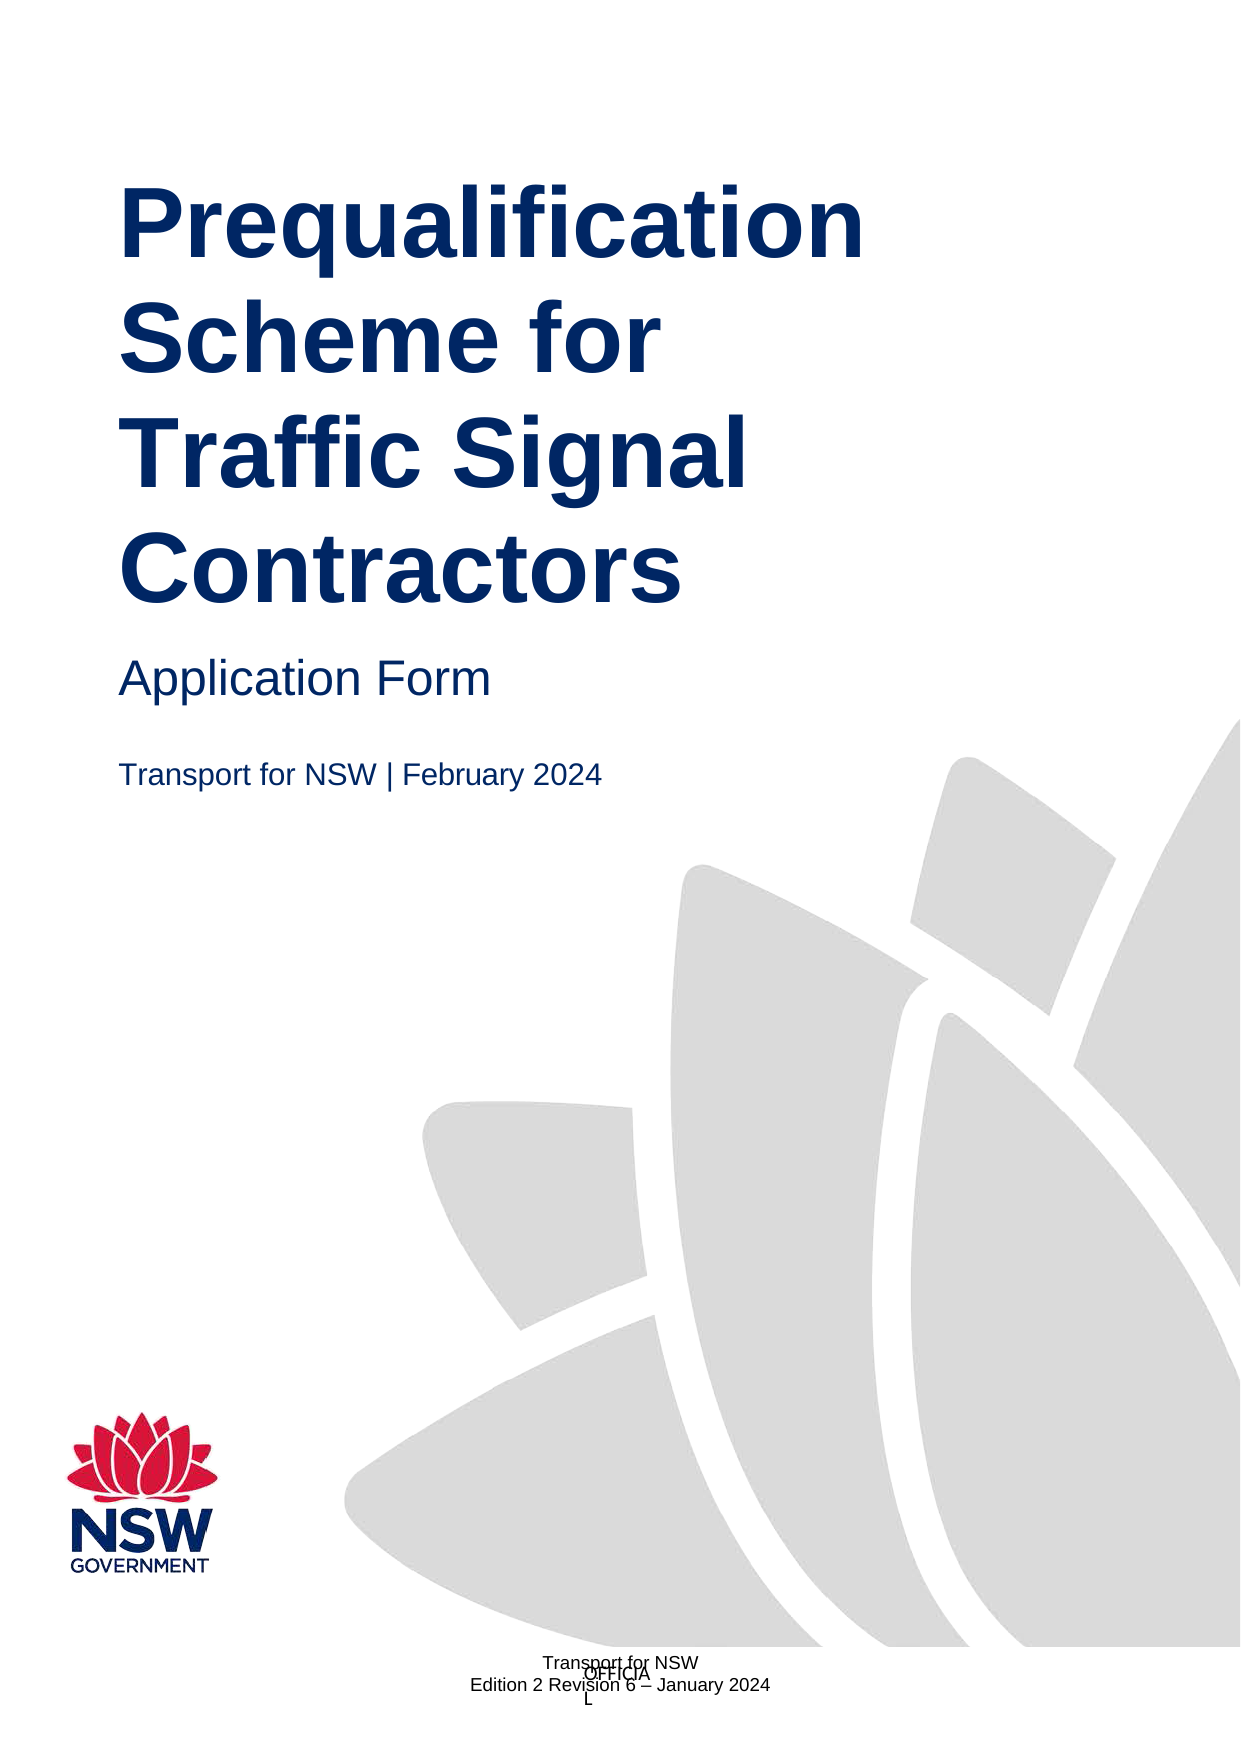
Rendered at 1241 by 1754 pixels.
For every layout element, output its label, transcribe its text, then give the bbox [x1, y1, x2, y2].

picture [0, 0, 1241, 1647]
text Application Form [118, 648, 1122, 706]
text Prequalification Scheme for Traffic Signal Contractors [118, 163, 1122, 623]
text Transport for NSW | February 2024 [118, 756, 1122, 792]
